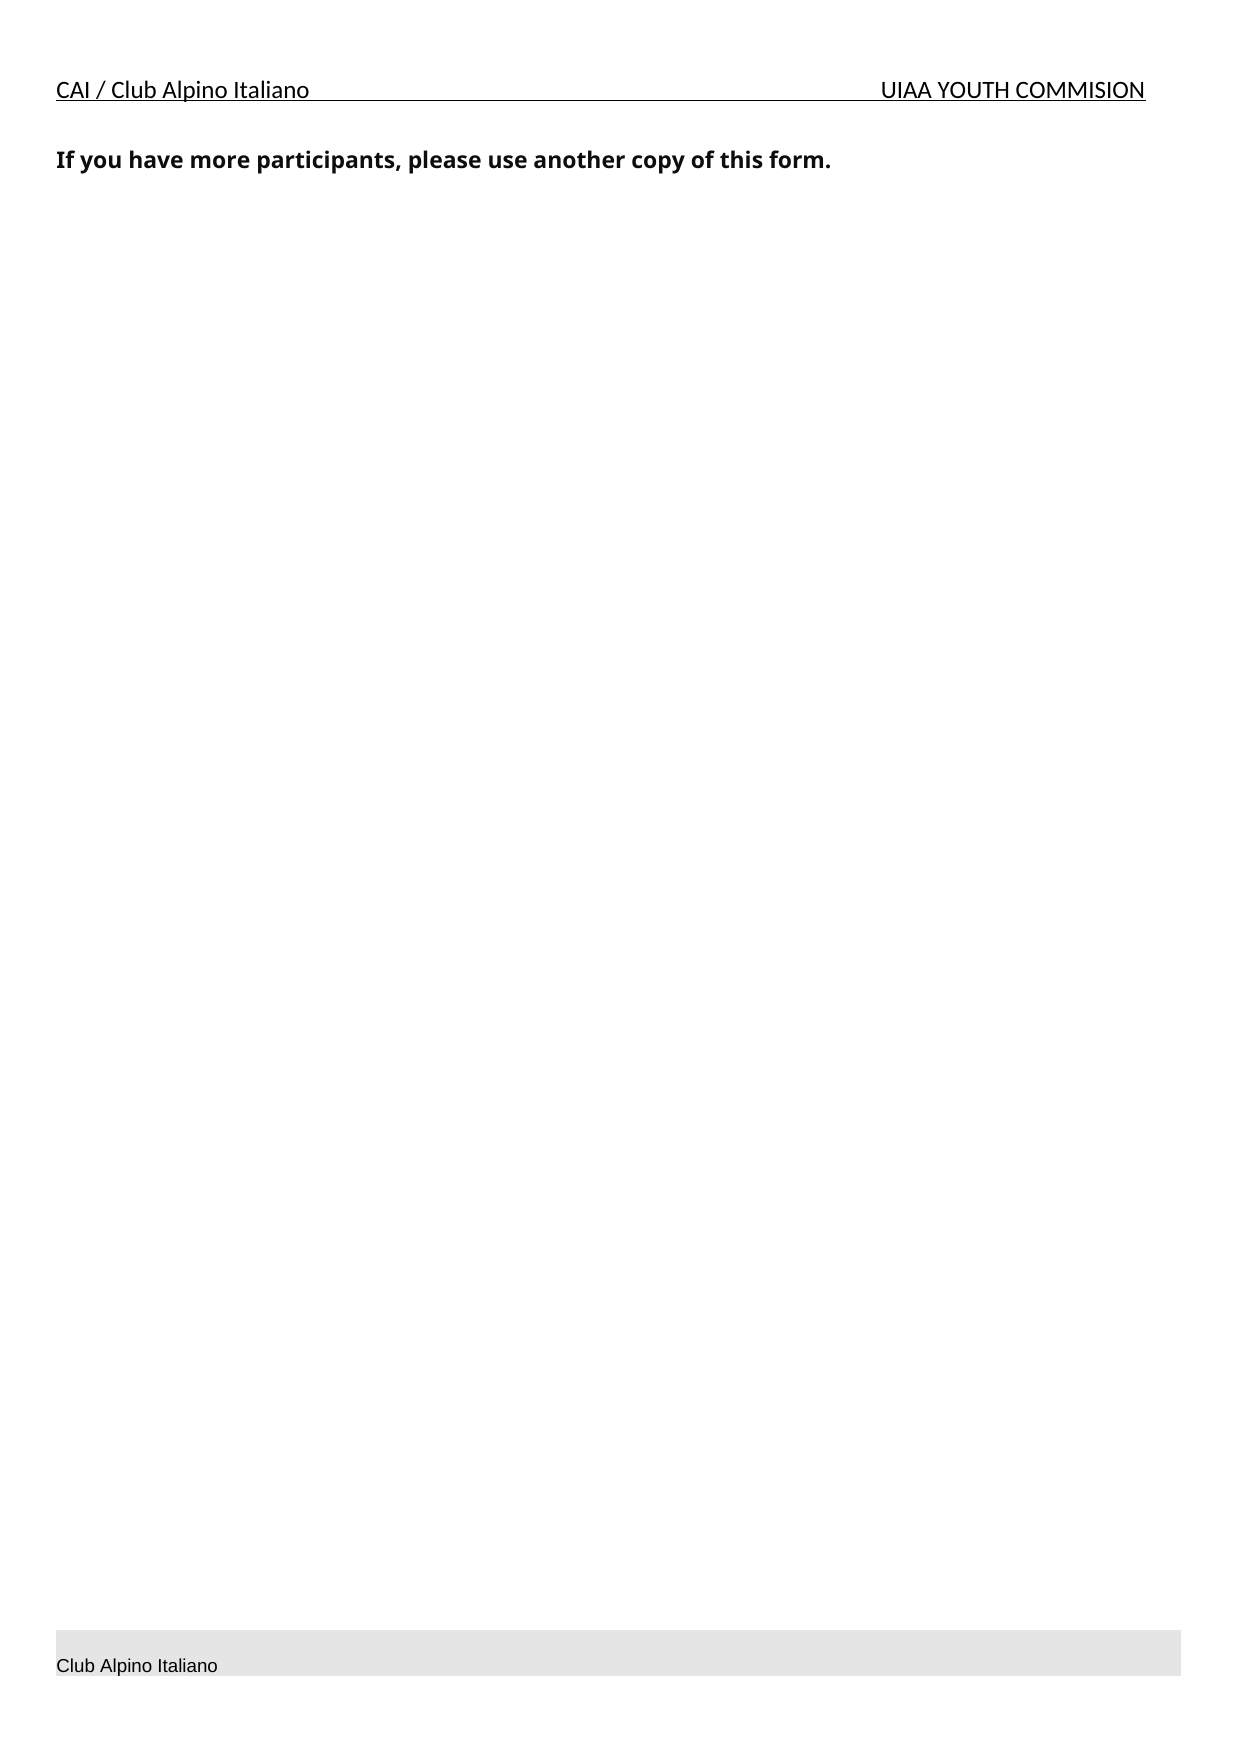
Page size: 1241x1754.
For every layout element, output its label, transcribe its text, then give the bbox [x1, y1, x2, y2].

text If you have more participants, please use another copy of this form. [56, 144, 1181, 175]
